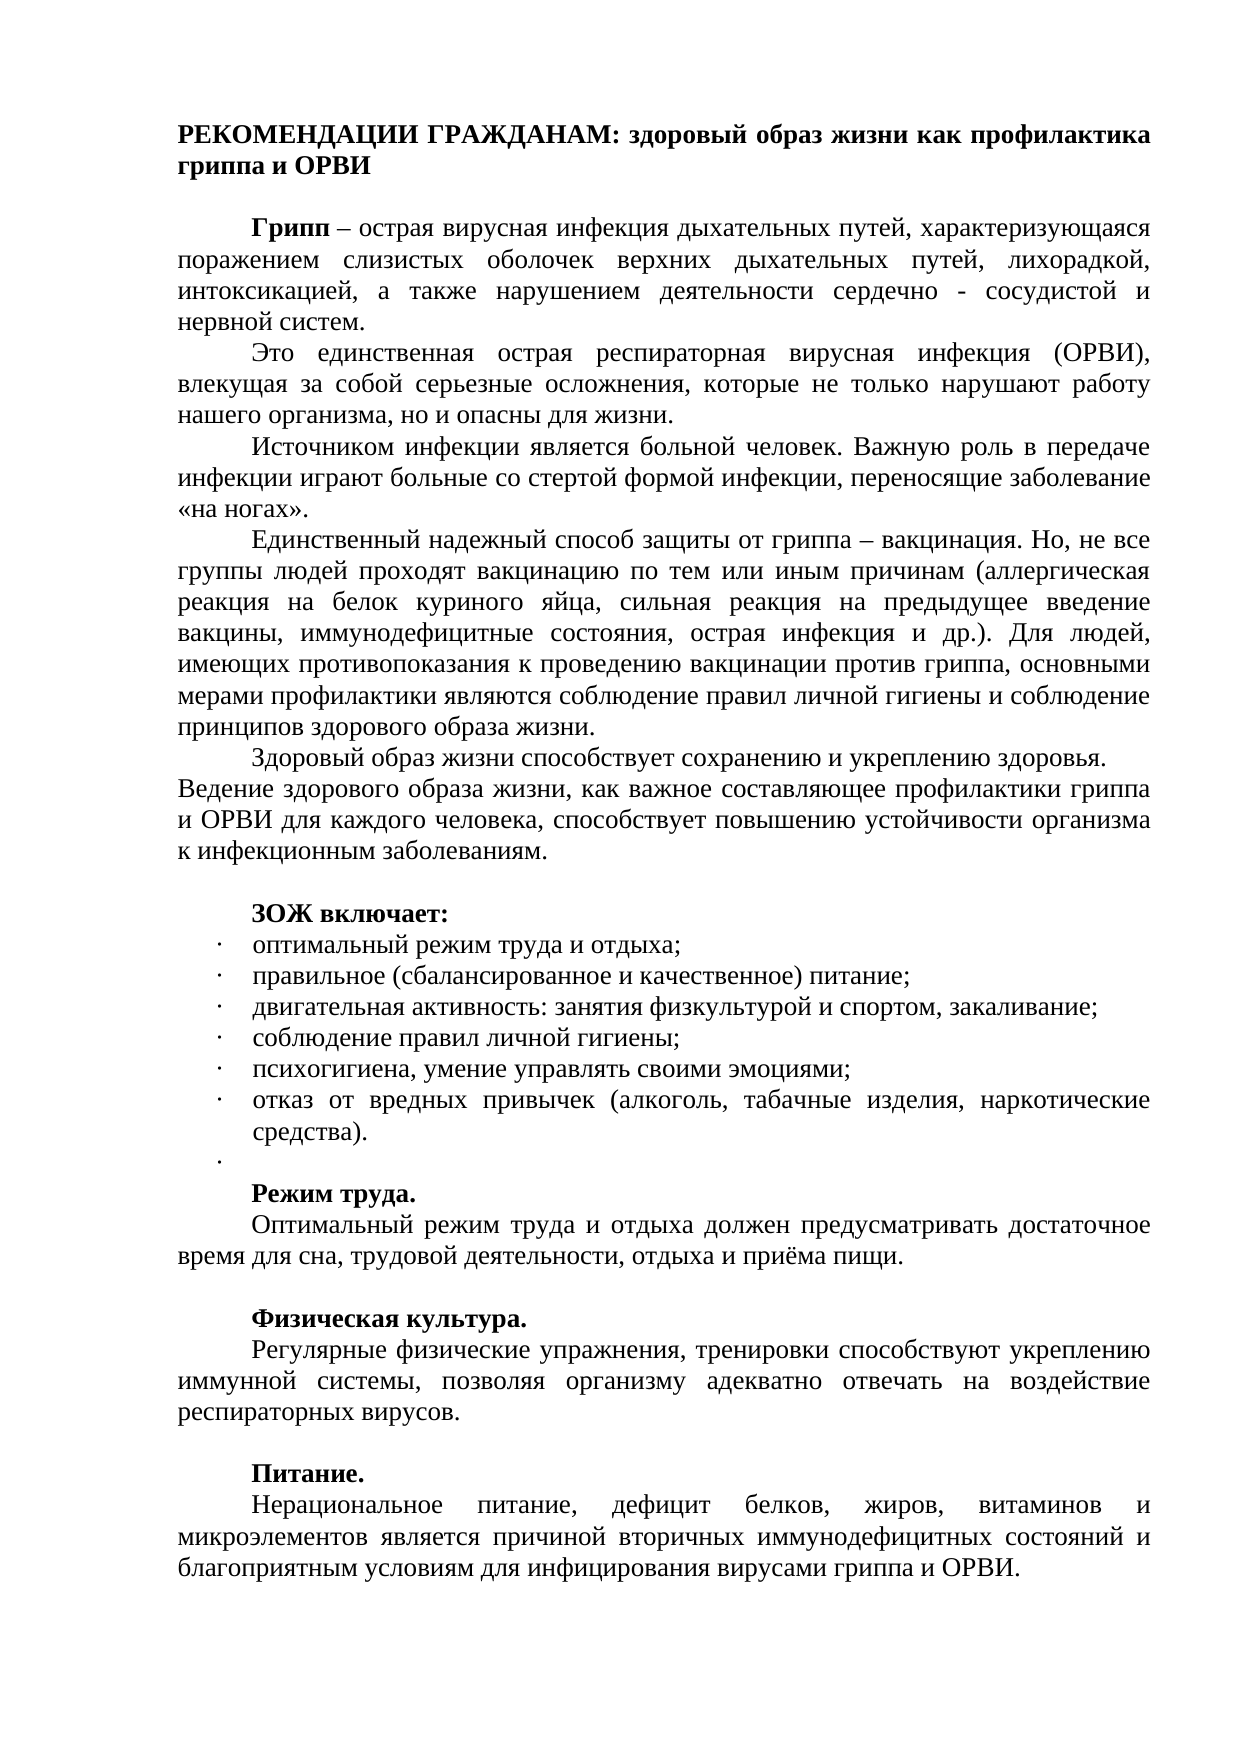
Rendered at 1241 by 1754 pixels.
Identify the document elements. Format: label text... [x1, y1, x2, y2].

list правильное (сбалансированное и качественное) питание; [215, 959, 1152, 990]
text Физическая культура. [177, 1302, 1152, 1333]
text Здоровый образ жизни способствует сохранению и укреплению здоровья. [177, 741, 1152, 772]
text Режим труда. [177, 1177, 1152, 1208]
text Это единственная острая респираторная вирусная инфекция (ОРВИ), влекущая за собой серьезные осложнения, которые не только нарушают работу нашего организма, но и опасны для жизни. [177, 336, 1152, 429]
text РЕКОМЕНДАЦИИ ГРАЖДАНАМ: здоровый образ жизни как профилактика гриппа и ОРВИ [177, 118, 1152, 180]
text Источником инфекции является больной человек. Важную роль в передаче инфекции играют больные со стертой формой инфекции, переносящие заболевание «на ногах». [177, 429, 1152, 523]
text Питание. [177, 1457, 1152, 1488]
text Регулярные физические упражнения, тренировки способствуют укреплению иммунной системы, позволяя организму адекватно отвечать на воздействие респираторных вирусов. [177, 1333, 1152, 1426]
text Единственный надежный способ защиты от гриппа – вакцинация. Но, не все группы людей проходят вакцинацию по тем или иным причинам (аллергическая реакция на белок куриного яйца, сильная реакция на предыдущее введение вакцины, иммунодефицитные состояния, острая инфекция и др.). Для людей, имеющих противопоказания к проведению вакцинации против гриппа, основными мерами профилактики являются соблюдение правил личной гигиены и соблюдение принципов здорового образа жизни. [177, 523, 1152, 741]
text ЗОЖ включает: [177, 897, 1152, 928]
list двигательная активность: занятия физкультурой и спортом, закаливание; [215, 990, 1152, 1021]
list психогигиена, умение управлять своими эмоциями; [215, 1052, 1152, 1084]
list отказ от вредных привычек (алкоголь, табачные изделия, наркотические средства). [215, 1084, 1152, 1146]
list соблюдение правил личной гигиены; [215, 1021, 1152, 1052]
text Грипп – острая вирусная инфекция дыхательных путей, характеризующаяся поражением слизистых оболочек верхних дыхательных путей, лихорадкой, интоксикацией, а также нарушением деятельности сердечно - сосудистой и нервной систем. [177, 212, 1152, 336]
text Нерациональное питание, дефицит белков, жиров, витаминов и микроэлементов является причиной вторичных иммунодефицитных состояний и благоприятным условиям для инфицирования вирусами гриппа и ОРВИ. [177, 1488, 1152, 1582]
list оптимальный режим труда и отдыха; [215, 928, 1152, 959]
text Оптимальный режим труда и отдыха должен предусматривать достаточное время для сна, трудовой деятельности, отдыха и приёма пищи. [177, 1208, 1152, 1271]
text Ведение здорового образа жизни, как важное составляющее профилактики гриппа и ОРВИ для каждого человека, способствует повышению устойчивости организма к инфекционным заболеваниям. [177, 772, 1152, 866]
